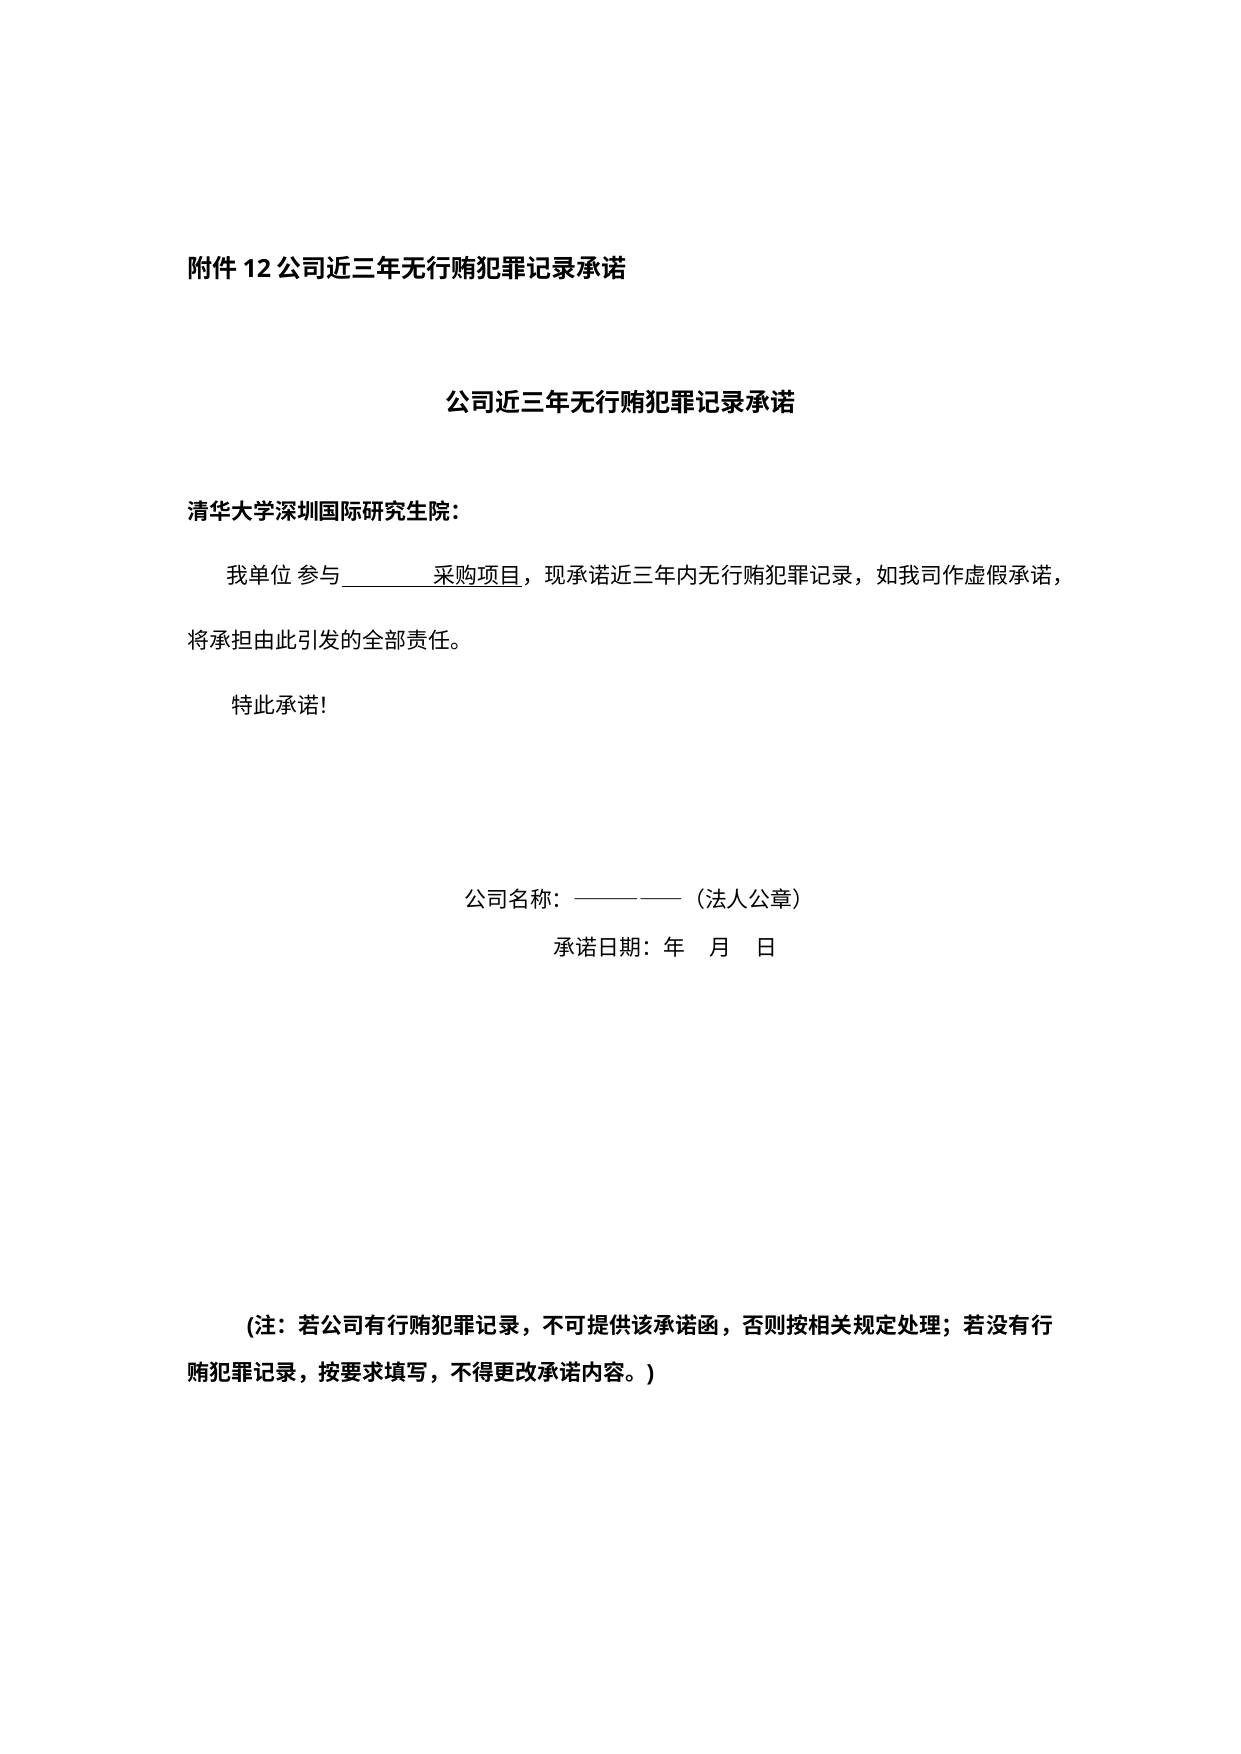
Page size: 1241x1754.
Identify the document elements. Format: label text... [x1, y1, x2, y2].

text 公司近三年无行贿犯罪记录承诺 [187, 368, 1053, 433]
text 特此承诺！ [231, 687, 1053, 720]
text 附件12公司近三年无行贿犯罪记录承诺 [187, 248, 1053, 284]
text 清华大学深圳国际研究生院： [187, 494, 1053, 526]
text 承诺日期：年 月 日 [187, 930, 1053, 962]
text 我单位 参与 采购项目，现承诺近三年内无行贿犯罪记录，如我司作虚假承诺，将承担由此引发的全部责任。 [187, 558, 1053, 656]
text (注：若公司有行贿犯罪记录，不可提供该承诺函，否则按相关规定处理；若没有行贿犯罪记录，按要求填写，不得更改承诺内容。) [187, 1308, 1053, 1387]
text 公司名称：—————（法人公章） [187, 881, 960, 914]
